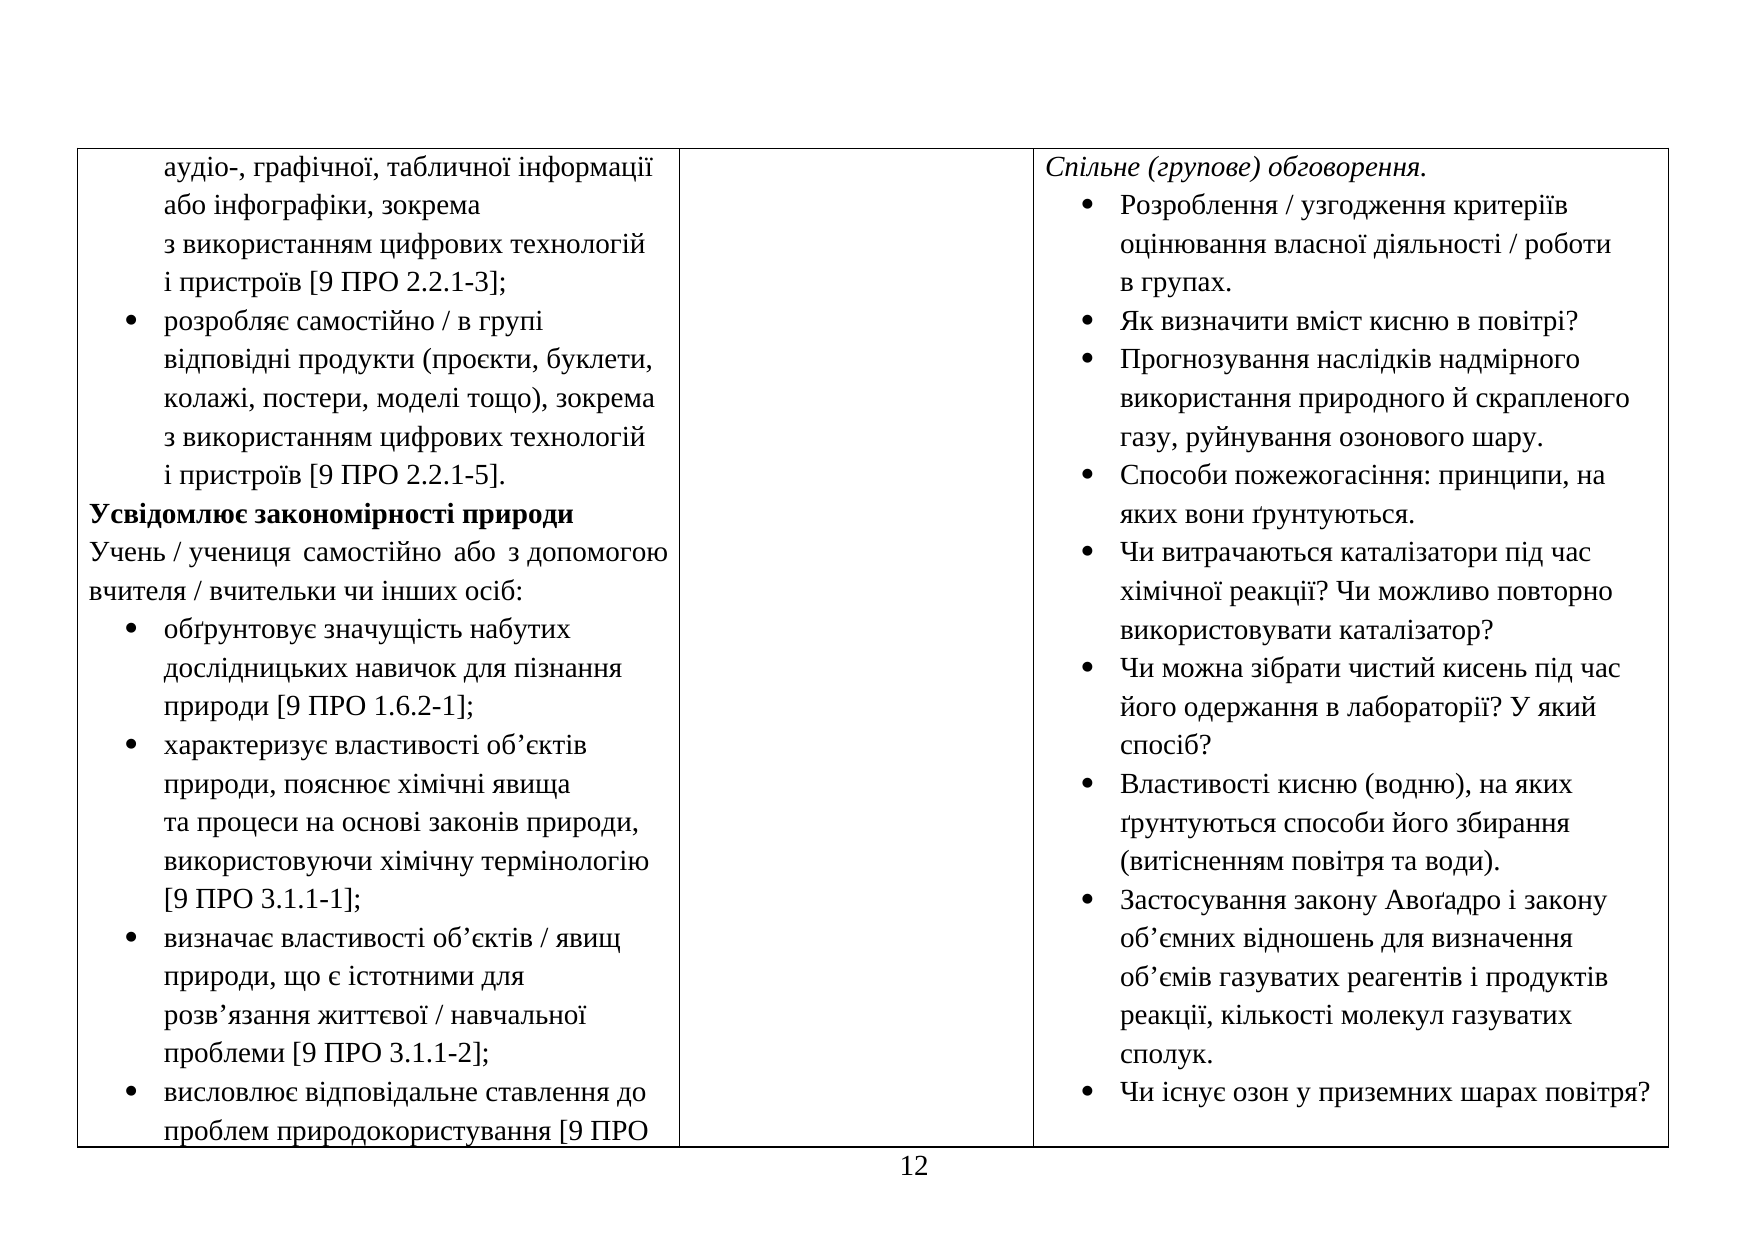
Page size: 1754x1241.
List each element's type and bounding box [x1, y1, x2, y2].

table_cell [1034, 149, 1668, 1146]
table_cell [78, 149, 679, 1146]
table_cell [680, 149, 1033, 1146]
